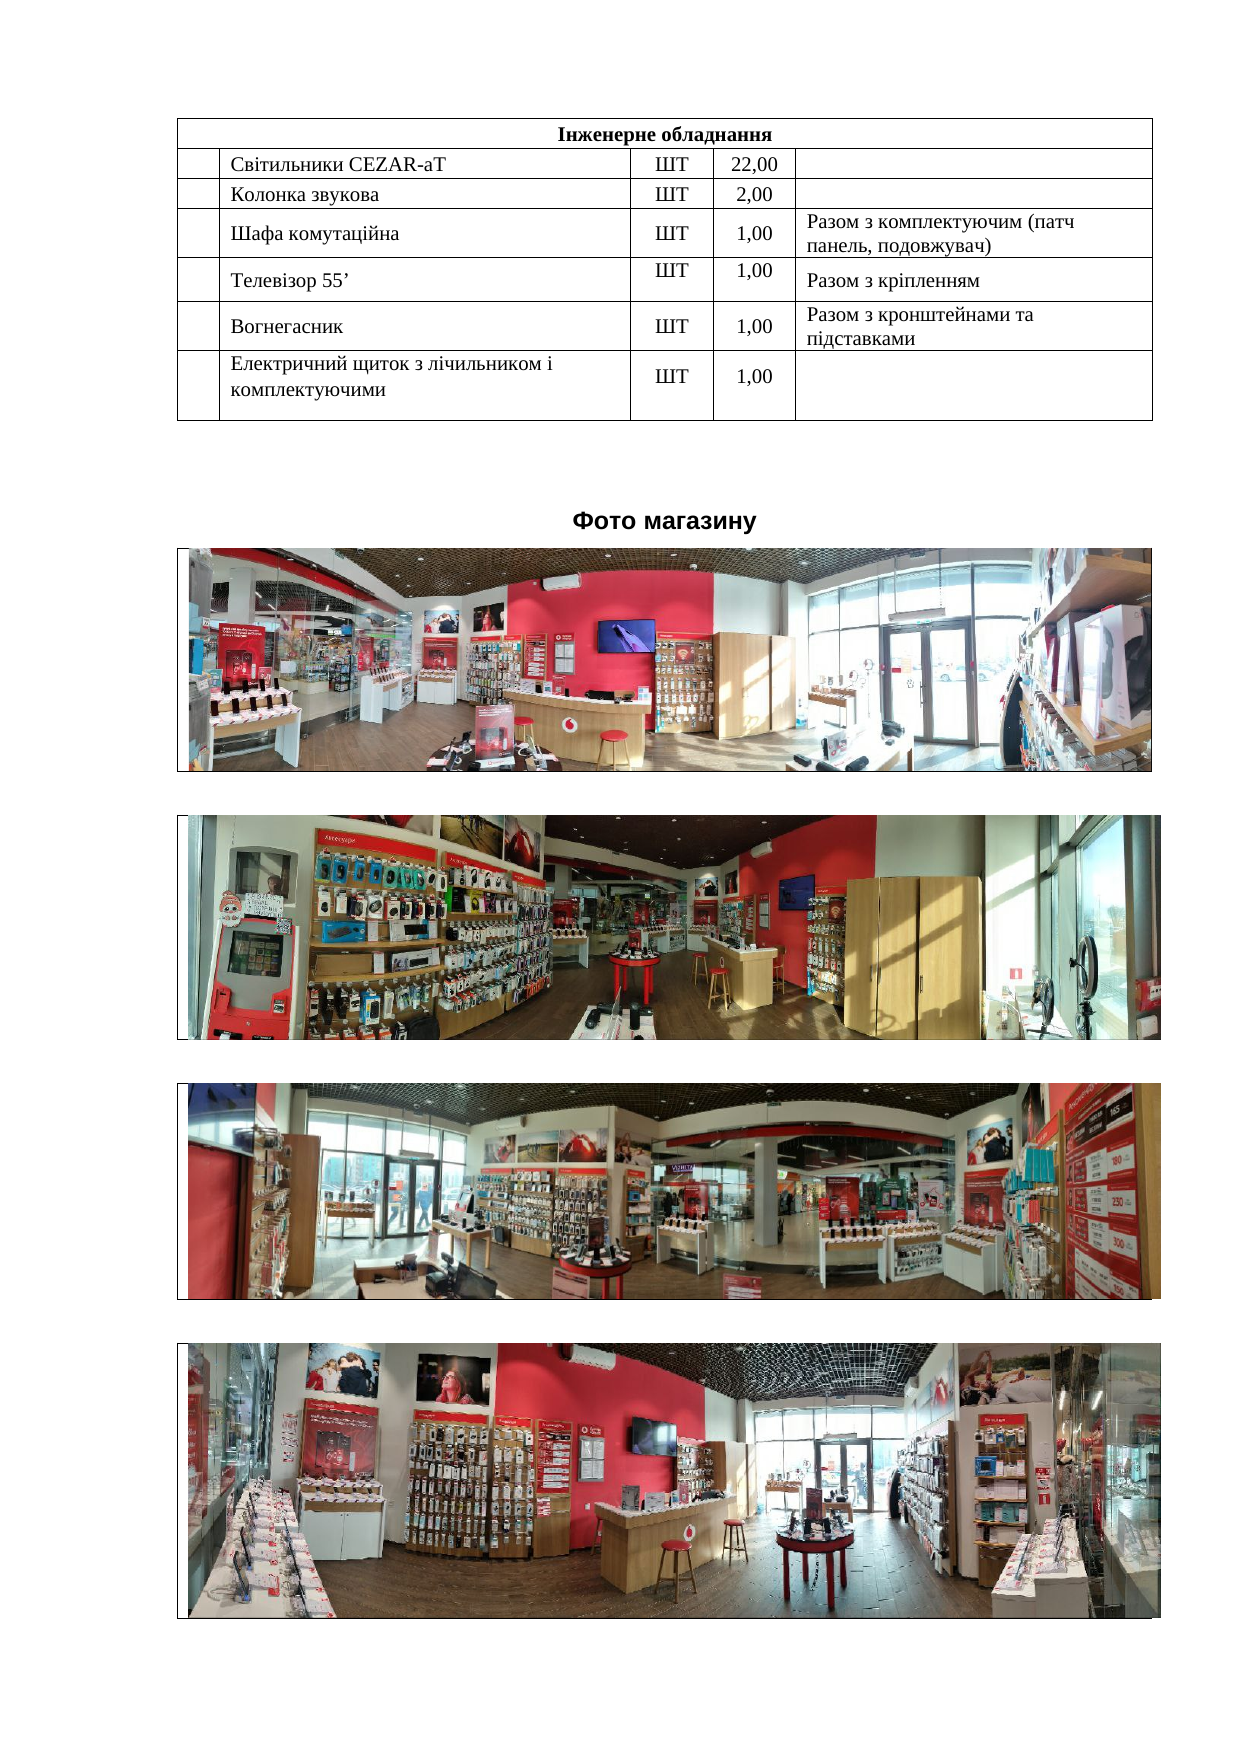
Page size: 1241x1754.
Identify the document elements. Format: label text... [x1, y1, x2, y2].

table_cell 1,00 [714, 209, 795, 257]
table_cell ШТ [631, 258, 713, 301]
table_cell Шафа комутаційна [220, 209, 630, 257]
table_header [178, 549, 188, 771]
picture [188, 548, 1152, 771]
table_cell [178, 351, 219, 420]
table_cell Разом з кріпленням [796, 258, 1152, 301]
table_cell [178, 302, 219, 350]
table_cell Колонка звукова [220, 179, 630, 208]
table_cell [178, 209, 219, 257]
table_cell ШТ [631, 149, 713, 178]
table_cell 1,00 [714, 302, 795, 350]
table_cell Інженерне обладнання [178, 119, 1152, 148]
text Фото магазину [177, 506, 1152, 535]
table_cell [796, 351, 1152, 420]
table_cell Телевізор 55’ [220, 258, 630, 301]
table_cell 22,00 [714, 149, 795, 178]
table_cell 2,00 [714, 179, 795, 208]
table_cell [178, 258, 219, 301]
table_cell [796, 149, 1152, 178]
picture [188, 815, 1161, 1040]
table_cell Електричний щиток з лічильником і комплектуючими [220, 351, 630, 420]
table_header [178, 1084, 188, 1299]
table_cell Світильники CEZAR-аТ [220, 149, 630, 178]
table_cell 1,00 [714, 258, 795, 301]
table_cell [178, 149, 219, 178]
picture [188, 1343, 1161, 1618]
table_cell ШТ [631, 179, 713, 208]
table_header [178, 1344, 188, 1617]
table_cell 1,00 [714, 351, 795, 420]
table_cell Вогнегасник [220, 302, 630, 350]
picture [188, 1083, 1161, 1299]
table_cell ШТ [631, 351, 713, 420]
table_cell [178, 179, 219, 208]
table_cell Разом з кронштейнами та підставками [796, 302, 1152, 350]
table_header [178, 816, 188, 1039]
table_cell Разом з комплектуючим (патч панель, подовжувач) [796, 209, 1152, 257]
table_cell ШТ [631, 302, 713, 350]
table_cell ШТ [631, 209, 713, 257]
table_cell [796, 179, 1152, 208]
